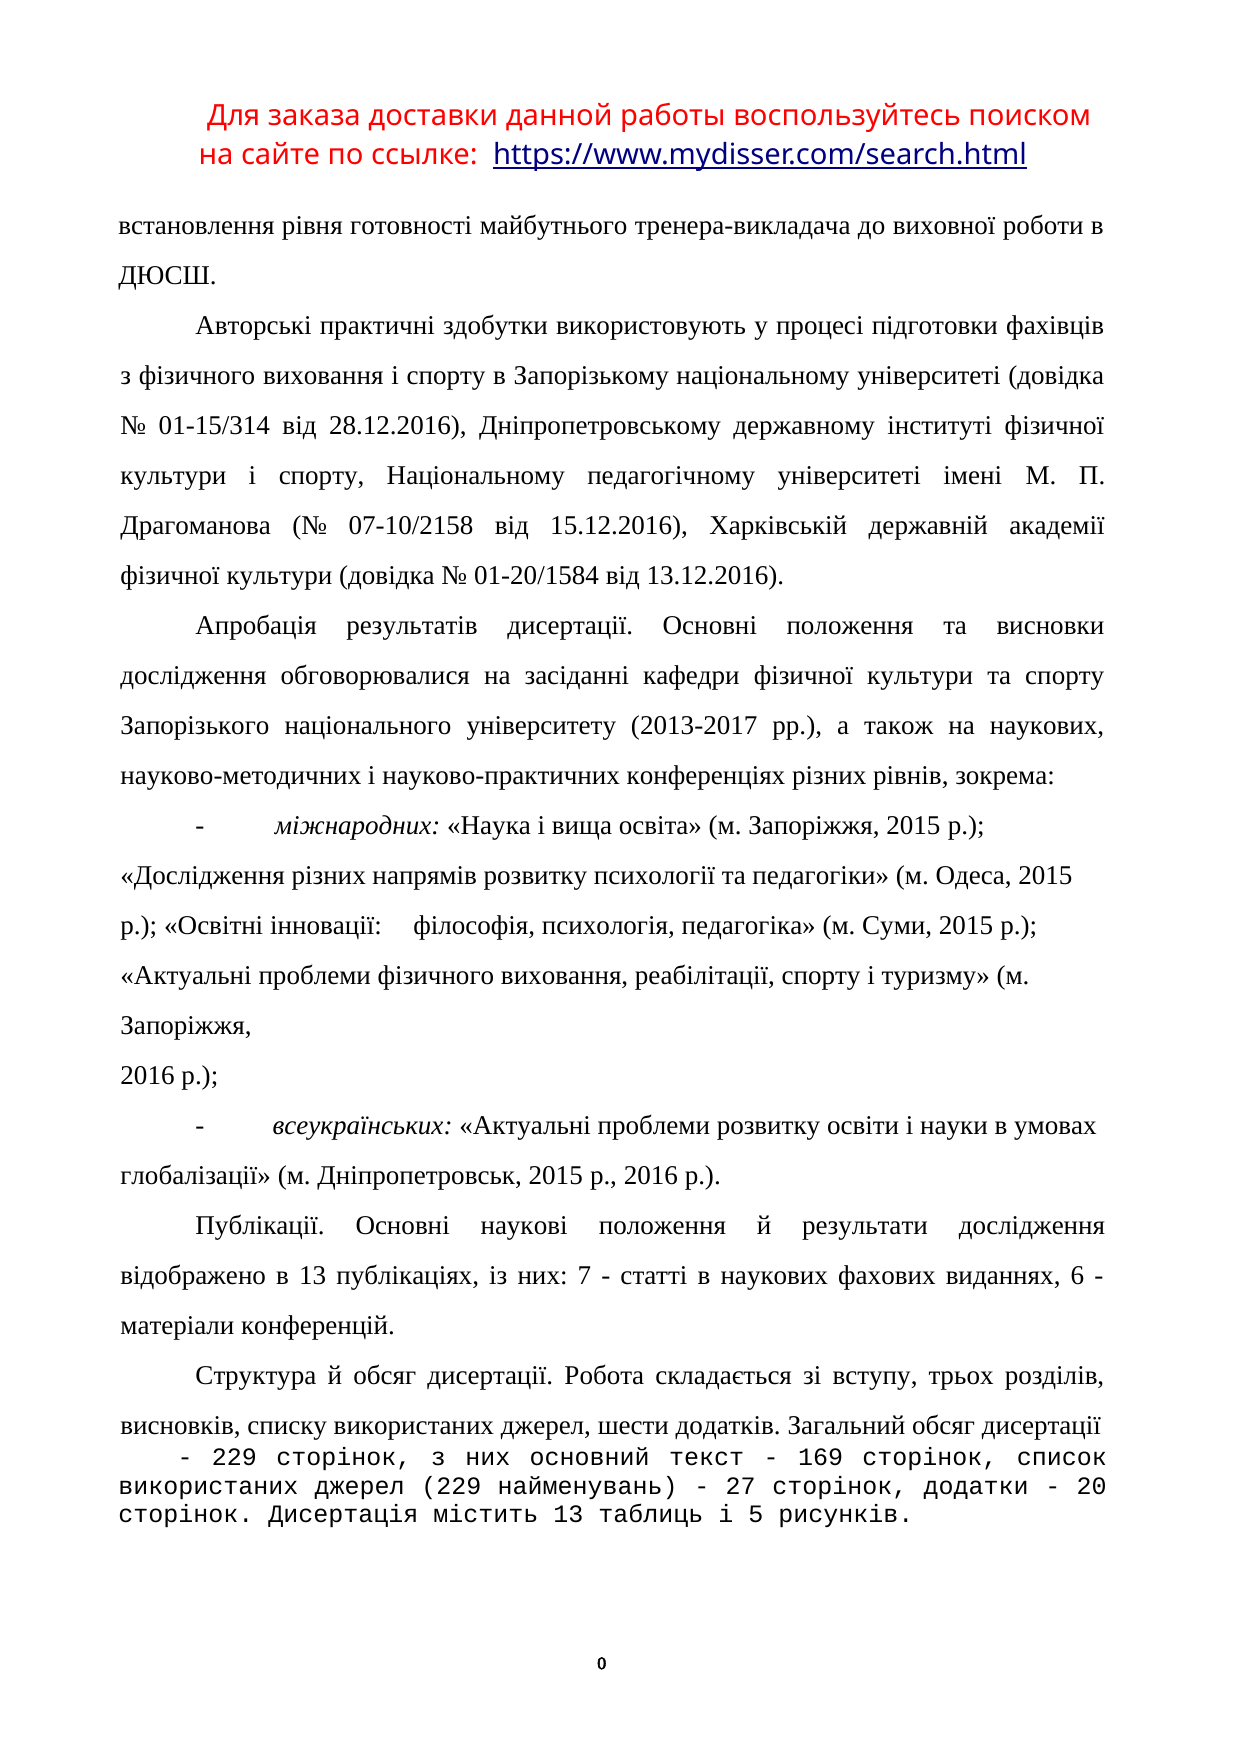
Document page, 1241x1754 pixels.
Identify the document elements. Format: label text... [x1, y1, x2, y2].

list всеукраїнських: «Актуальні проблеми розвитку освіти і науки в умовах глобалізації» (м. Дніпропетровськ, 2015 р., 2016 р.). [120, 1094, 1105, 1194]
text 2016 р.); [120, 1044, 1107, 1094]
list міжнародних: «Наука і вища освіта» (м. Запоріжжя, 2015 р.); «Дослідження різних напрямів розвитку психології та педагогіки» (м. Одеса, 2015 р.); «Освітні інновації: філософія, психологія, педагогіка» (м. Суми, 2015 р.); «Актуальні проблеми фізичного виховання, реабілітації, спорту і туризму» (м. Запоріжжя, [120, 794, 1105, 1044]
text Апробація результатів дисертації. Основні положення та висновки дослідження обговорювалися на засіданні кафедри фізичної культури та спорту Запорізького національного університету (2013-2017 рр.), а також на наукових, науково-методичних і науково-практичних конференціях різних рівнів, зокрема: [120, 594, 1105, 794]
text Публікації. Основні наукові положення й результати дослідження відображено в 13 публікаціях, із них: 7 - статті в наукових фахових виданнях, 6 - матеріали конференцій. [120, 1194, 1105, 1344]
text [118, 194, 1105, 294]
text Авторські практичні здобутки використовують у процесі підготовки фахівців з фізичного виховання і спорту в Запорізькому національному університеті (довідка № 01-15/314 від 28.12.2016), Дніпропетровському державному інституті фізичної культури і спорту, Національному педагогічному університеті імені М. П. Драгоманова (№ 07-10/2158 від 15.12.2016), Харківській державній академії фізичної культури (довідка № 01-20/1584 від 13.12.2016). [120, 294, 1105, 594]
text - 229 сторінок, з них основний текст - 169 сторінок, список використаних джерел (229 найменувань) - 27 сторінок, додатки - 20 сторінок. Дисертація містить 13 таблиць і 5 рисунків. [118, 1444, 1107, 1530]
text Структура й обсяг дисертації. Робота складається зі вступу, трьох розділів, висновків, списку використаних джерел, шести додатків. Загальний обсяг дисертації [120, 1344, 1105, 1444]
